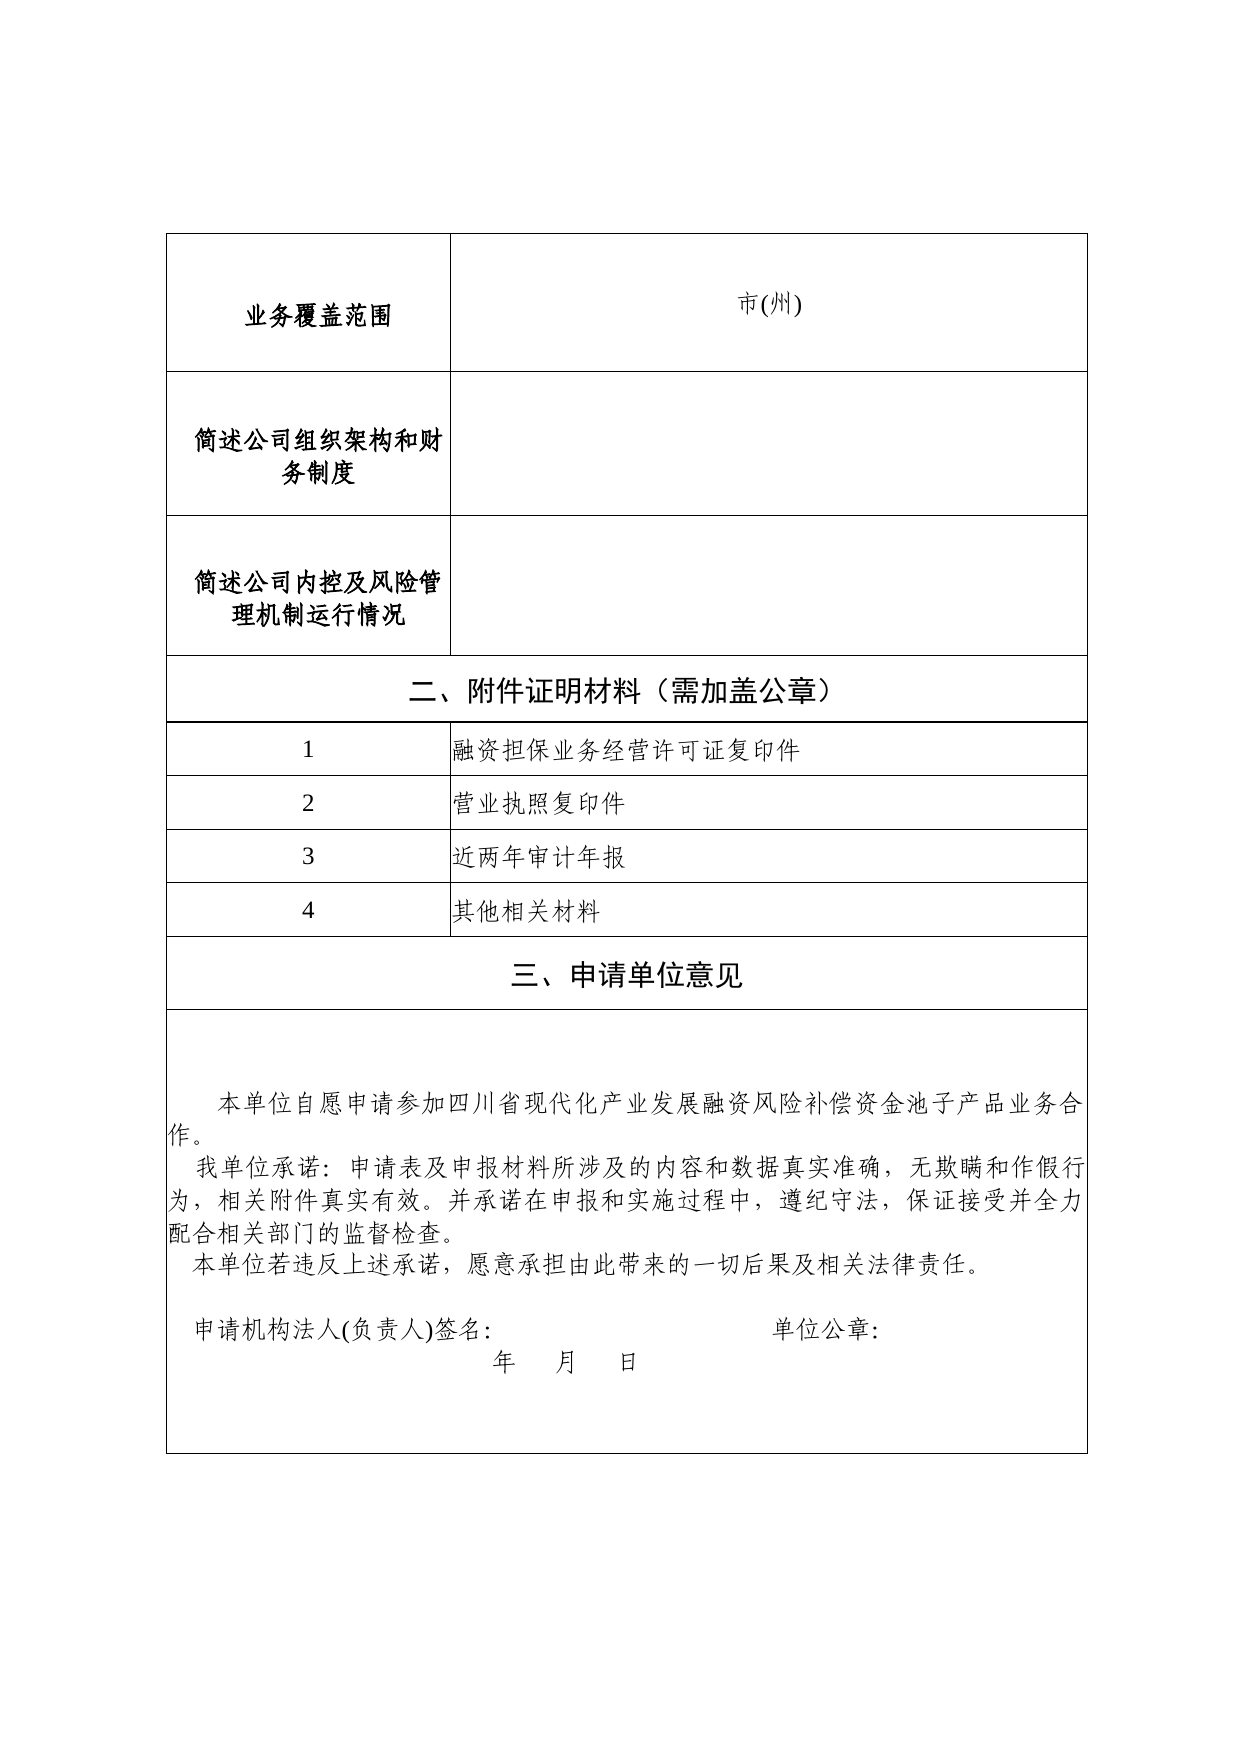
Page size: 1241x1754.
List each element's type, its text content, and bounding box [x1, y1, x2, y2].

table_cell 简述公司组织架构和财务制度 [167, 372, 450, 515]
table_cell 近两年审计年报 [451, 830, 1087, 882]
table_cell 二、附件证明材料（需加盖公章） [167, 656, 1087, 721]
table_cell 3 [167, 830, 450, 882]
table_cell 4 [167, 883, 450, 936]
table_cell [451, 516, 1087, 655]
table_cell 本单位自愿申请参加四川省现代化产业发展融资风险补偿资金池子产品业务合作。 我单位承诺：申请表及申报材料所涉及的内容和数据真实准确，无欺瞒和作假行为，相关附件真实有效。并承诺在申报和实施过程中，遵纪守法，保证接受并全力配合相关部门的监督检查。 本单位若违反上述承诺，愿意承担由此带来的一切后果及相关法律责任。 申请机构法人(负责人)签名： 单位公章： 年 月 日 [167, 1010, 1087, 1453]
table_cell 2 [167, 776, 450, 828]
table_cell 营业执照复印件 [451, 776, 1087, 828]
table_cell 市(州) [451, 234, 1087, 371]
table_cell 简述公司内控及风险管理机制运行情况 [167, 516, 450, 655]
table_cell 融资担保业务经营许可证复印件 [451, 723, 1087, 775]
table_cell [451, 372, 1087, 515]
table_cell 1 [167, 723, 450, 775]
table_cell 其他相关材料 [451, 883, 1087, 936]
table_cell 业务覆盖范围 [167, 234, 450, 371]
table_cell 三、申请单位意见 [167, 937, 1087, 1008]
